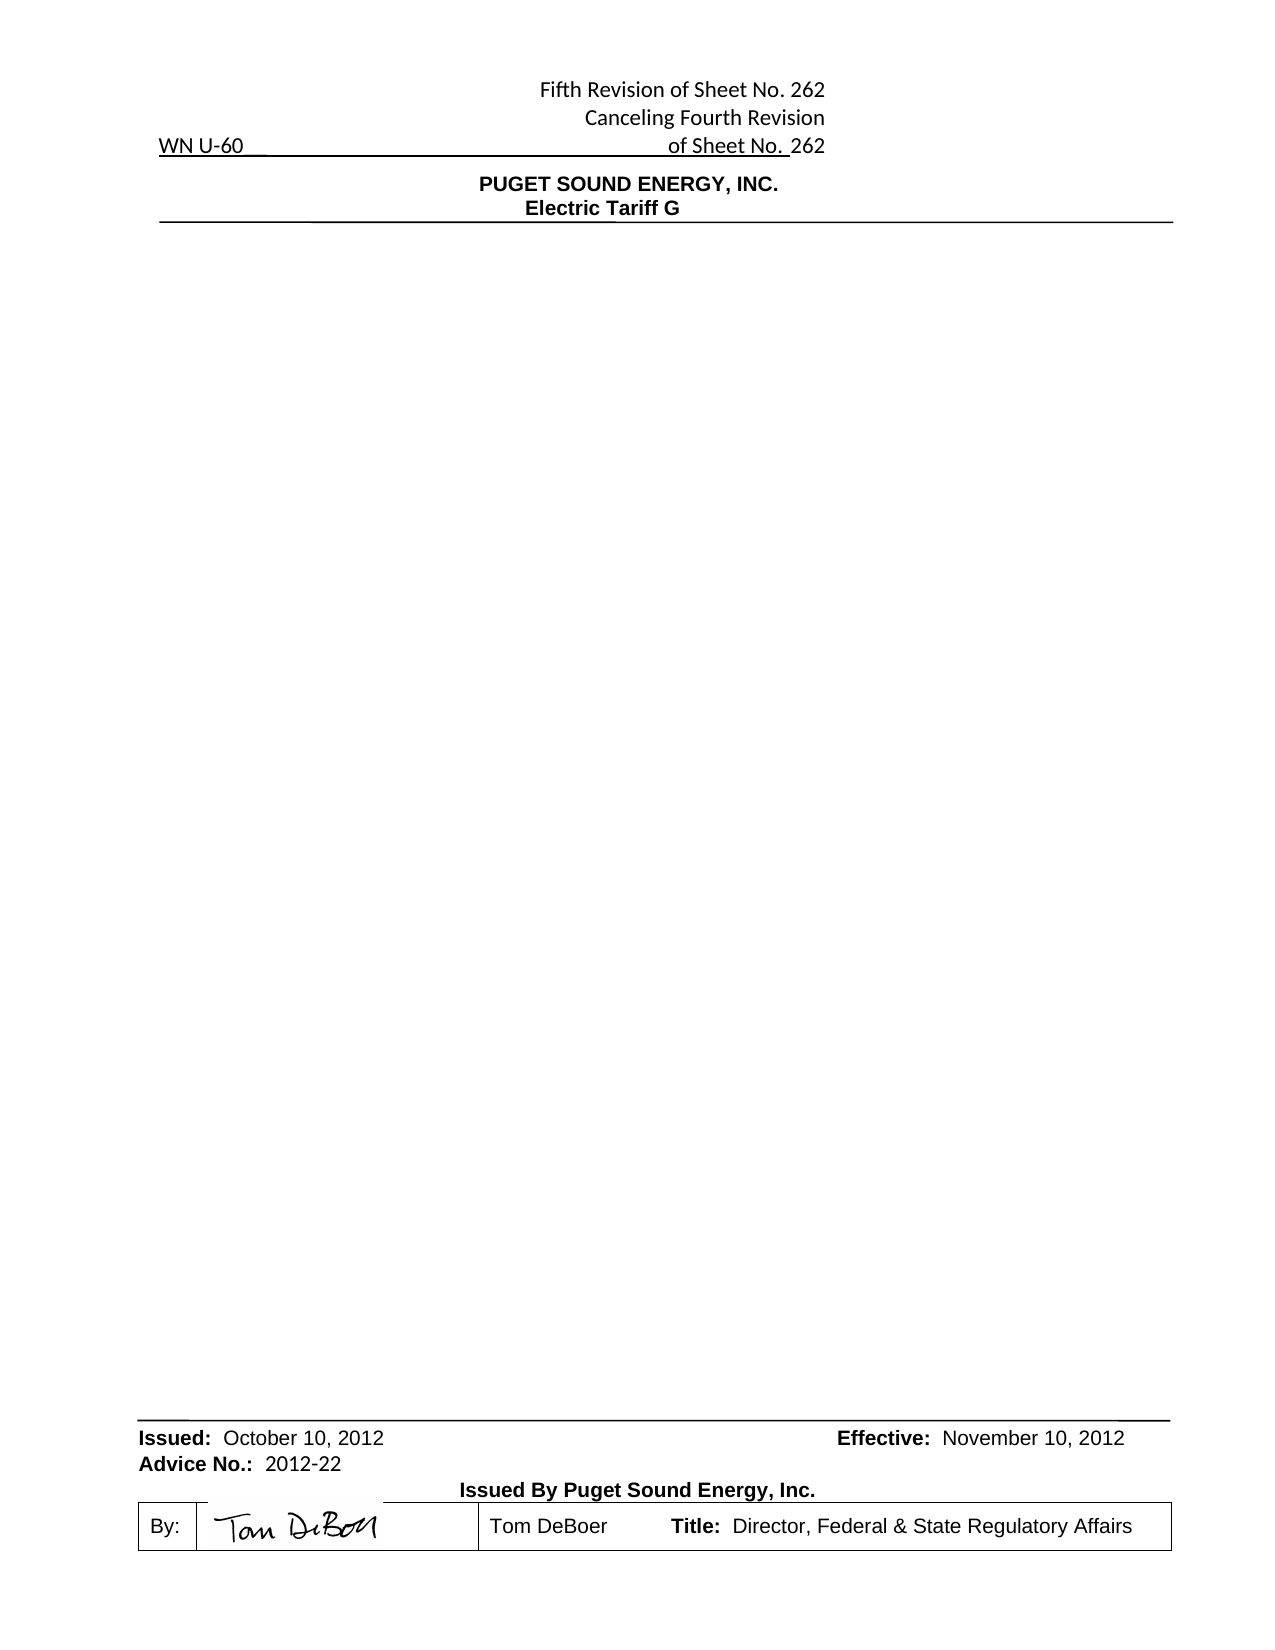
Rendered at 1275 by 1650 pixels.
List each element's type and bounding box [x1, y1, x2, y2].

picture [208, 1502, 384, 1550]
